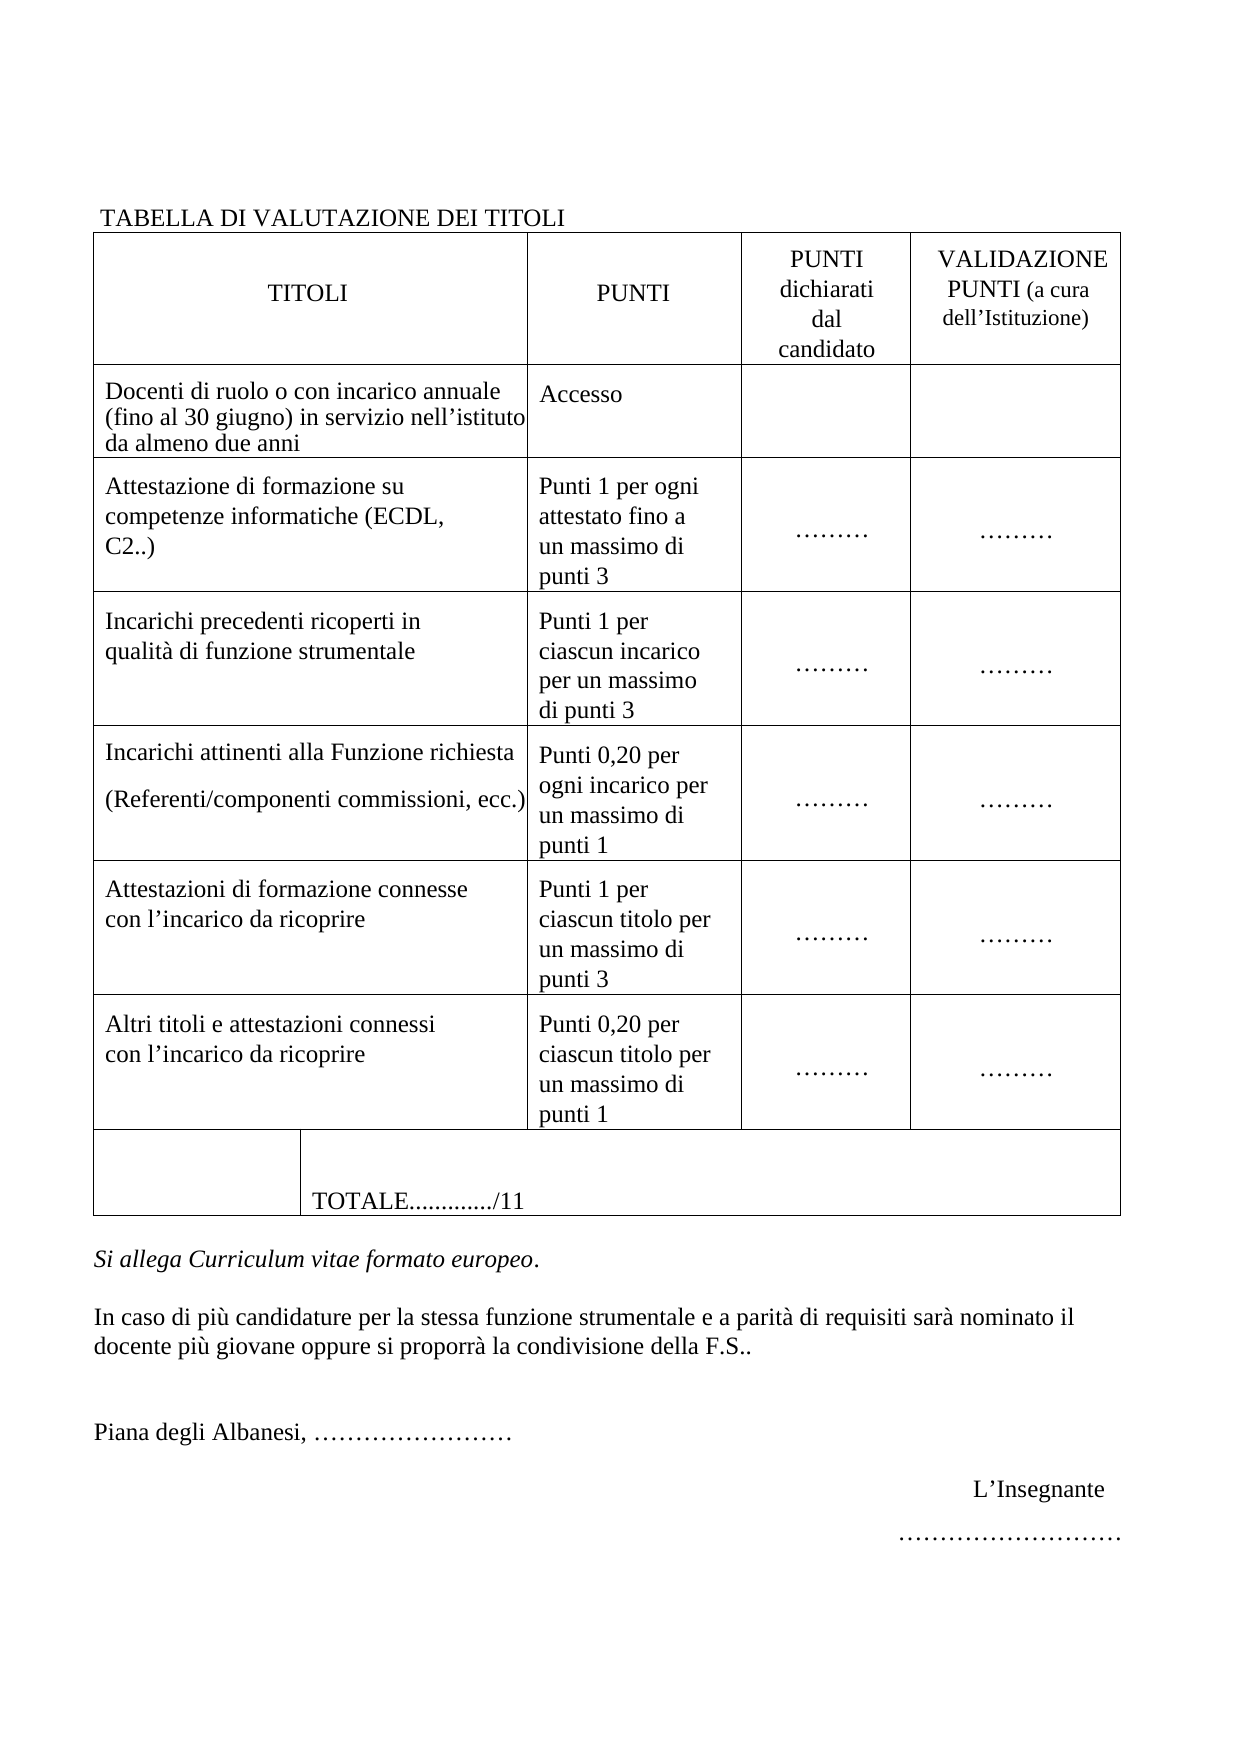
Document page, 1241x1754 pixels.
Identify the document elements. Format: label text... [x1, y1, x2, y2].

table_cell ……… [911, 458, 1120, 591]
table_cell TOTALE /11 [301, 1130, 1120, 1215]
text ……………………… [94, 1517, 1122, 1546]
table_cell Attestazione di formazione su competenze informatiche (ECDL, C2..) [94, 458, 527, 591]
table_cell ……… [742, 592, 910, 725]
table_cell ……… [742, 726, 910, 860]
text L’Insegnante [94, 1474, 1146, 1503]
table_cell Incarichi attinenti alla Funzione richiesta (Referenti/componenti commissioni, ecc.) [94, 726, 527, 860]
table_cell ……… [911, 995, 1120, 1128]
table_cell ……… [911, 861, 1120, 994]
table_header PUNTI [528, 233, 741, 364]
table_cell Punti 0,20 per ciascun titolo per un massimo di punti 1 [528, 995, 741, 1128]
table_cell Punti 1 per ciascun titolo per un massimo di punti 3 [528, 861, 741, 994]
table_cell [94, 1130, 300, 1215]
table_cell Altri titoli e attestazioni connessi con l’incarico da ricoprire [94, 995, 527, 1128]
table_cell [742, 365, 910, 457]
table_header PUNTI dichiarati dal candidato [742, 233, 910, 364]
text TABELLA DI VALUTAZIONE DEI TITOLI [94, 203, 1146, 232]
table_cell Incarichi precedenti ricoperti in qualità di funzione strumentale [94, 592, 527, 725]
table_cell [911, 365, 1120, 457]
table_cell Punti 1 per ciascun incarico per un massimo di punti 3 [528, 592, 741, 725]
table_cell ……… [911, 592, 1120, 725]
table_cell Docenti di ruolo o con incarico annuale (fino al 30 giugno) in servizio nell’istituto da almeno due anni [94, 365, 527, 457]
text In caso di più candidature per la stessa funzione strumentale e a parità di requisiti sarà nominato il docente più giovane oppure si proporrà la condivisione della F.S.. [94, 1302, 1146, 1359]
table_cell Punti 0,20 per ogni incarico per un massimo di punti 1 [528, 726, 741, 860]
table_header TITOLI [94, 233, 527, 364]
text Piana degli Albanesi, …………………… [94, 1417, 1146, 1446]
table_cell ……… [911, 726, 1120, 860]
table_cell ……… [742, 995, 910, 1128]
table_header VALIDAZIONE PUNTI (a cura dell’Istituzione) [911, 233, 1120, 364]
text Si allega Curriculum vitae formato europeo. [94, 1244, 1146, 1273]
table_cell Accesso [528, 365, 741, 457]
table_cell Attestazioni di formazione connesse con l’incarico da ricoprire [94, 861, 527, 994]
table_cell ……… [742, 458, 910, 591]
table_cell ……… [742, 861, 910, 994]
table_cell Punti 1 per ogni attestato fino a un massimo di punti 3 [528, 458, 741, 591]
